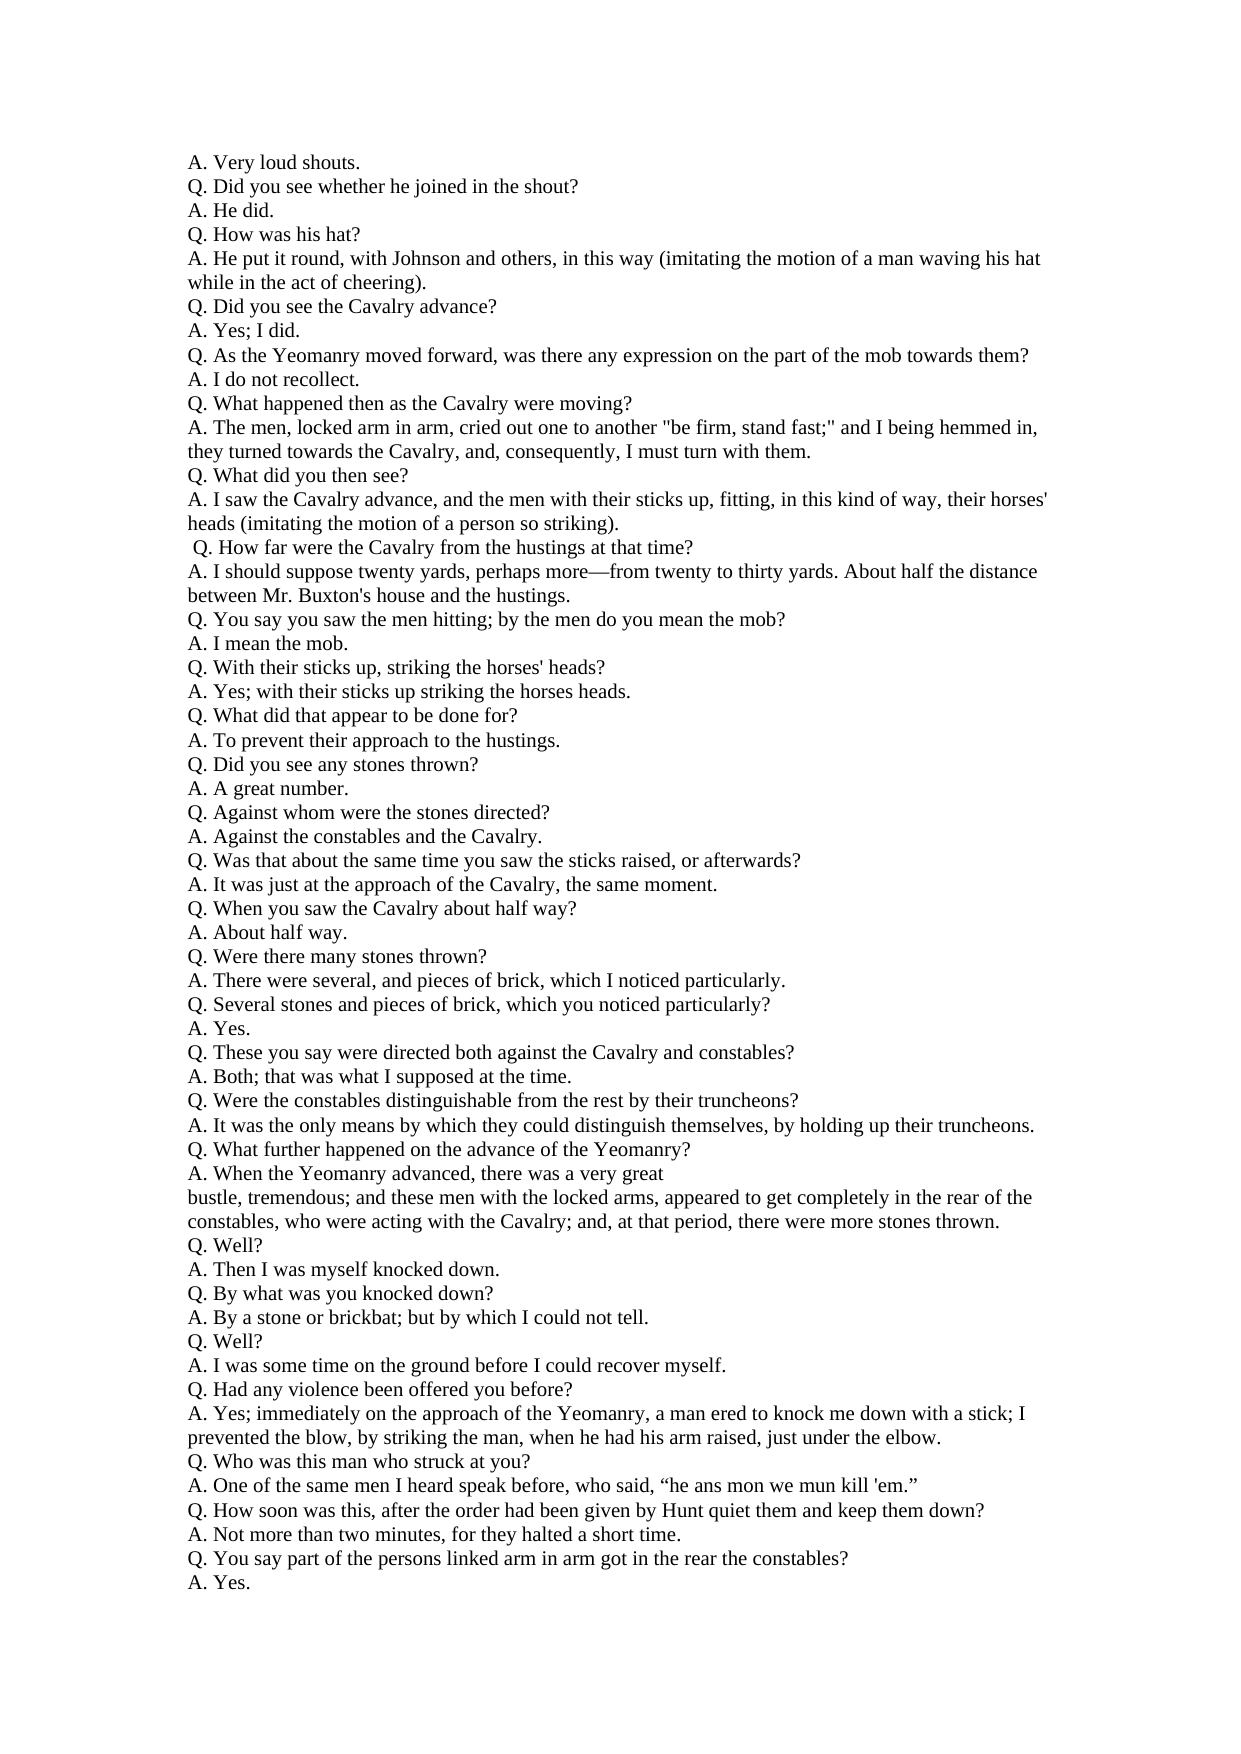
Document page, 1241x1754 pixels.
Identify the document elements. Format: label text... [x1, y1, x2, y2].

text Q. Did you see whether he joined in the shout? [187, 174, 1053, 198]
text A. Then I was myself knocked down. [187, 1257, 1053, 1281]
text A. I mean the mob. [187, 631, 1053, 655]
text Q. Well? [187, 1329, 1053, 1353]
text A. I was some time on the ground before I could recover myself. [187, 1353, 1053, 1377]
text Q. Was that about the same time you saw the sticks raised, or afterwards? [187, 848, 1053, 872]
text A. Both; that was what I supposed at the time. [187, 1064, 1053, 1088]
text Q. You say you saw the men hitting; by the men do you mean the mob? [187, 607, 1053, 631]
text Q. Against whom were the stones directed? [187, 800, 1053, 824]
text Q. How soon was this, after the order had been given by Hunt quiet them and keep them down? [187, 1497, 1053, 1522]
text Q. As the Yeomanry moved forward, was there any expression on the part of the mob towards them? [187, 342, 1053, 367]
text A. I should suppose twenty yards, perhaps more—from twenty to thirty yards. About half the distance between Mr. Buxton's house and the hustings. [187, 559, 1053, 607]
text A. It was the only means by which they could distinguish themselves, by holding up their truncheons. [187, 1112, 1053, 1137]
text Q. Well? [187, 1233, 1053, 1257]
text Q. Did you see the Cavalry advance? [187, 294, 1053, 318]
text Q. What happened then as the Cavalry were moving? [187, 391, 1053, 415]
text A. There were several, and pieces of brick, which I noticed particularly. [187, 968, 1053, 992]
text A. Yes. [187, 1570, 1053, 1594]
text A. One of the same men I heard speak before, who said, “he ans mon we mun kill 'em.” [187, 1473, 1053, 1497]
text A. By a stone or brickbat; but by which I could not tell. [187, 1305, 1053, 1329]
text Q. What did that appear to be done for? [187, 703, 1053, 727]
text Q. How far were the Cavalry from the hustings at that time? [187, 535, 1053, 559]
text Q. These you say were directed both against the Cavalry and constables? [187, 1040, 1053, 1064]
text Q. Were the constables distinguishable from the rest by their truncheons? [187, 1088, 1053, 1112]
text Q. You say part of the persons linked arm in arm got in the rear the constables? [187, 1546, 1053, 1570]
text bustle, tremendous; and these men with the locked arms, appeared to get completely in the rear of the constables, who were acting with the Cavalry; and, at that period, there were more stones thrown. [187, 1185, 1053, 1233]
text A. He did. [187, 198, 1053, 222]
text Q. Several stones and pieces of brick, which you noticed particularly? [187, 992, 1053, 1016]
text A. Yes. [187, 1016, 1053, 1040]
text A. Not more than two minutes, for they halted a short time. [187, 1522, 1053, 1546]
text Q. What further happened on the advance of the Yeomanry? [187, 1137, 1053, 1161]
text Q. By what was you knocked down? [187, 1281, 1053, 1305]
text A. Very loud shouts. [187, 150, 1053, 174]
text A. About half way. [187, 920, 1053, 944]
text A. To prevent their approach to the hustings. [187, 727, 1053, 752]
text Q. With their sticks up, striking the horses' heads? [187, 655, 1053, 679]
text A. He put it round, with Johnson and others, in this way (imitating the motion of a man waving his hat while in the act of cheering). [187, 246, 1053, 294]
text A. Yes; immediately on the approach of the Yeomanry, a man ered to knock me down with a stick; I prevented the blow, by striking the man, when he had his arm raised, just under the elbow. [187, 1401, 1053, 1449]
text A. Against the constables and the Cavalry. [187, 824, 1053, 848]
text A. I saw the Cavalry advance, and the men with their sticks up, fitting, in this kind of way, their horses' heads (imitating the motion of a person so striking). [187, 487, 1053, 535]
text Q. Who was this man who struck at you? [187, 1449, 1053, 1473]
text A. Yes; with their sticks up striking the horses heads. [187, 679, 1053, 703]
text A. I do not recollect. [187, 367, 1053, 391]
text A. Yes; I did. [187, 318, 1053, 342]
text Q. How was his hat? [187, 222, 1053, 246]
text Q. Had any violence been offered you before? [187, 1377, 1053, 1401]
text A. A great number. [187, 776, 1053, 800]
text Q. When you saw the Cavalry about half way? [187, 896, 1053, 920]
text A. The men, locked arm in arm, cried out one to another "be firm, stand fast;" and I being hemmed in, they turned towards the Cavalry, and, consequently, I must turn with them. [187, 415, 1053, 463]
text A. When the Yeomanry advanced, there was a very great [187, 1161, 1053, 1185]
text Q. Did you see any stones thrown? [187, 752, 1053, 776]
text Q. Were there many stones thrown? [187, 944, 1053, 968]
text Q. What did you then see? [187, 463, 1053, 487]
text A. It was just at the approach of the Cavalry, the same moment. [187, 872, 1053, 896]
